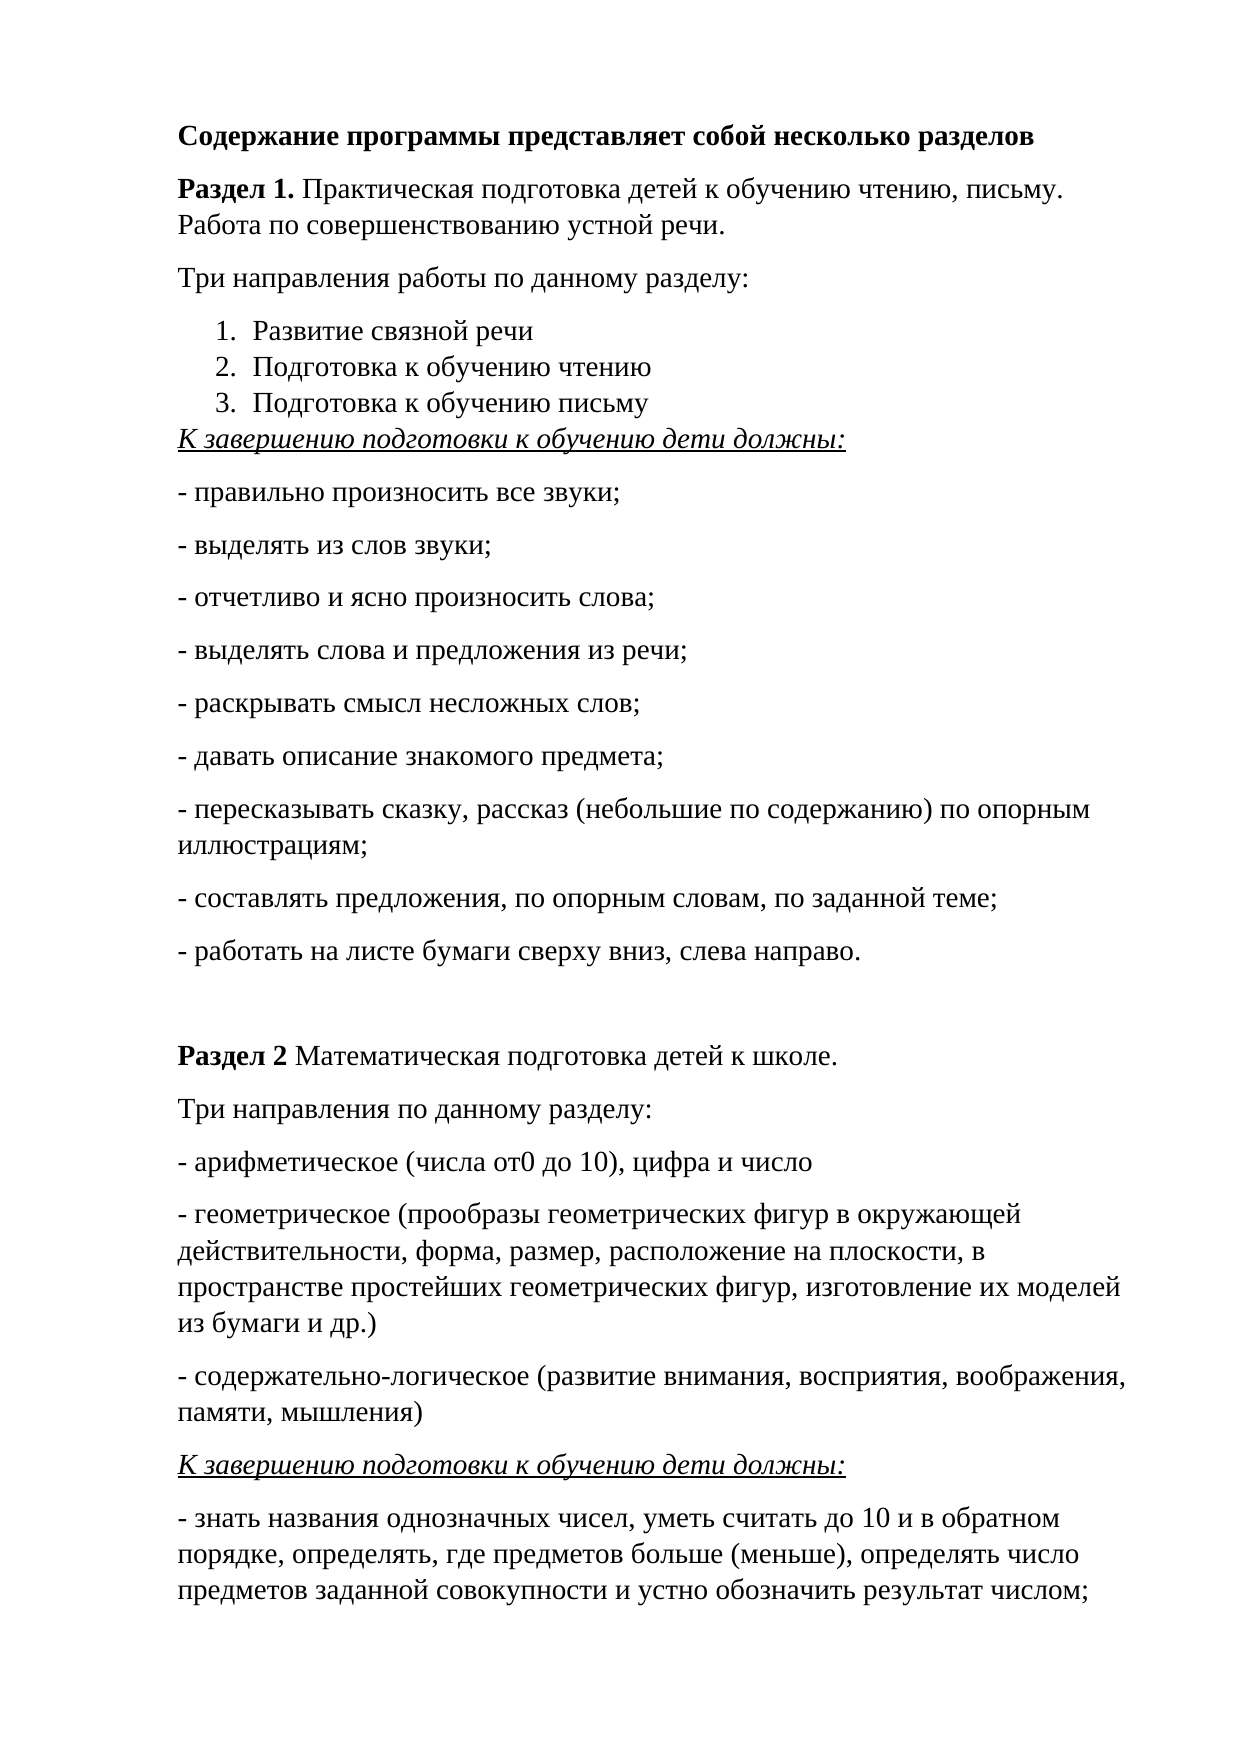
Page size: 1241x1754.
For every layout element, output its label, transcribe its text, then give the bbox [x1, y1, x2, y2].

text - давать описание знакомого предмета; [177, 738, 1152, 772]
text - арифметическое (числа от0 до 10), цифра и число [177, 1144, 1152, 1177]
text Три направления по данному разделу: [177, 1091, 1152, 1124]
text К завершению подготовки к обучению дети должны: [177, 1447, 1152, 1480]
text - пересказывать сказку, рассказ (небольшие по содержанию) по опорным иллюстрациям; [177, 791, 1152, 861]
list Развитие связной речи [215, 313, 1152, 346]
text Раздел 2 Математическая подготовка детей к школе. [177, 1038, 1152, 1072]
text К завершению подготовки к обучению дети должны: [177, 421, 1152, 455]
text - выделять слова и предложения из речи; [177, 632, 1152, 666]
text Раздел 1. Практическая подготовка детей к обучению чтению, письму. Работа по совершенствованию устной речи. [177, 171, 1152, 241]
text - работать на листе бумаги сверху вниз, слева направо. [177, 933, 1152, 966]
text - составлять предложения, по опорным словам, по заданной теме; [177, 880, 1152, 913]
text - знать названия однозначных чисел, уметь считать до 10 и в обратном порядке, определять, где предметов больше (меньше), определять число предметов заданной совокупности и устно обозначить результат числом; [177, 1500, 1152, 1606]
text Три направления работы по данному разделу: [177, 260, 1152, 293]
text - правильно произносить все звуки; [177, 474, 1152, 507]
list Подготовка к обучению чтению [215, 349, 1152, 382]
list Подготовка к обучению письму [215, 385, 1152, 418]
text - геометрическое (прообразы геометрических фигур в окружающей действительности, форма, размер, расположение на плоскости, в пространстве простейших геометрических фигур, изготовление их моделей из бумаги и др.) [177, 1197, 1152, 1339]
text - отчетливо и ясно произносить слова; [177, 579, 1152, 613]
text Содержание программы представляет собой несколько разделов [177, 118, 1152, 152]
text - выделять из слов звуки; [177, 527, 1152, 560]
text - раскрывать смысл несложных слов; [177, 685, 1152, 719]
text - содержательно-логическое (развитие внимания, восприятия, воображения, памяти, мышления) [177, 1358, 1152, 1428]
